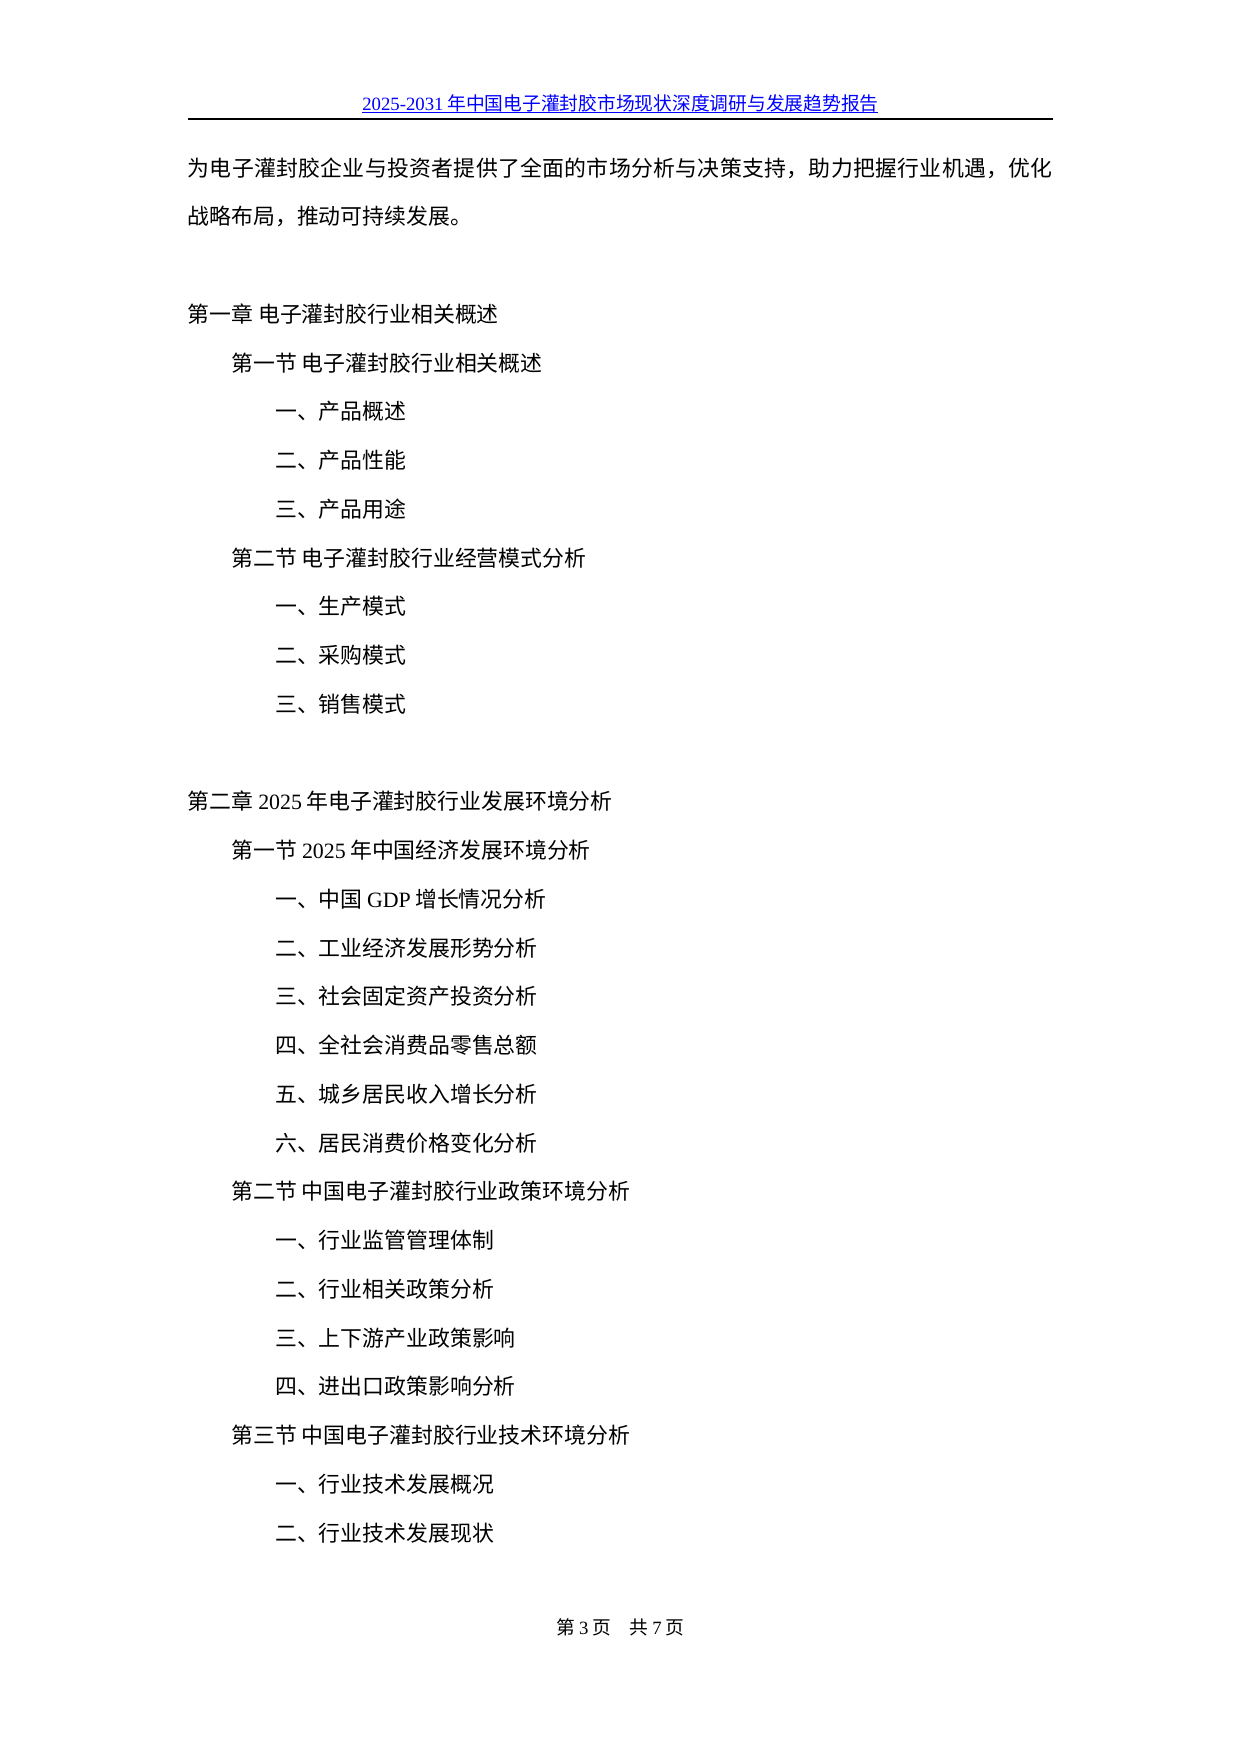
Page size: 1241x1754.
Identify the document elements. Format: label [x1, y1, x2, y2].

text [187, 150, 1053, 1548]
